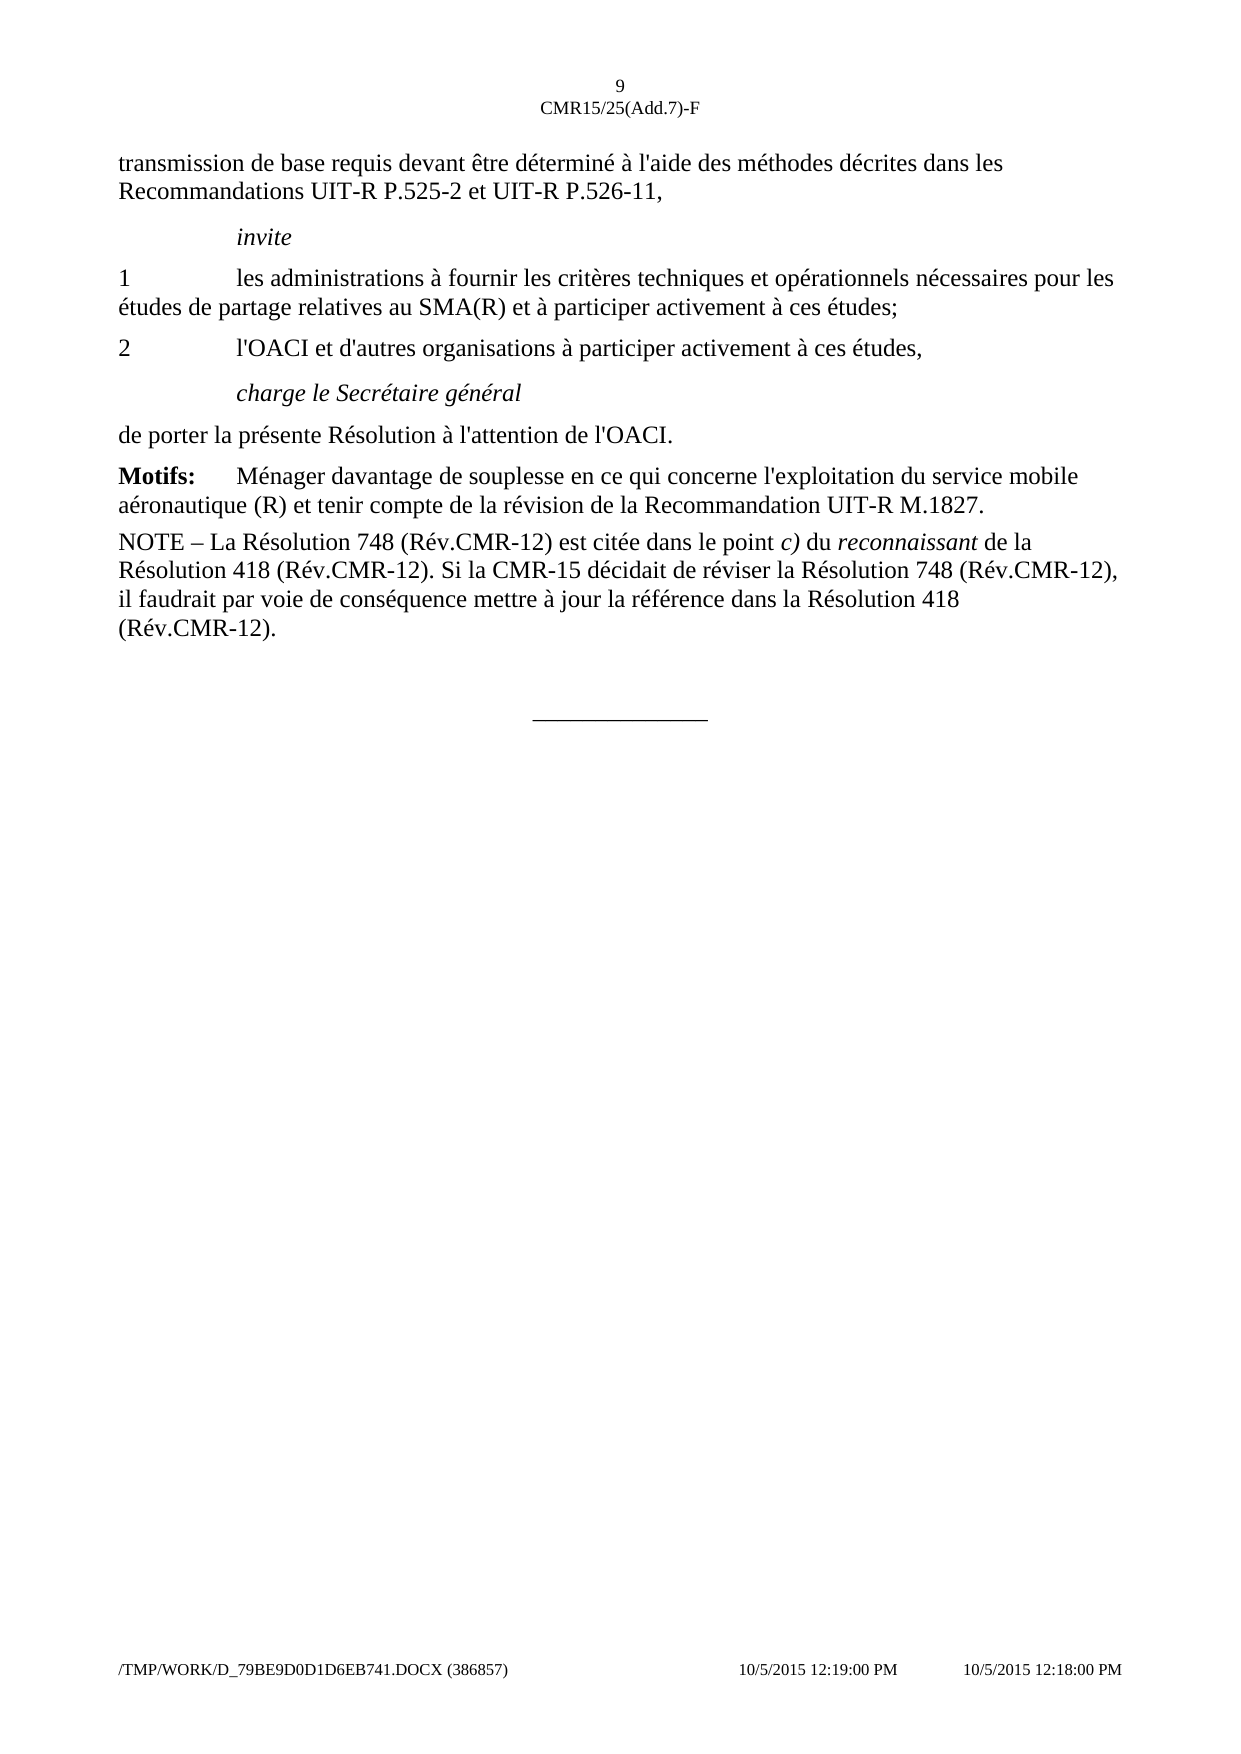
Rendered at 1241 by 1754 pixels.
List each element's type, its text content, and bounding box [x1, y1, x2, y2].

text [118, 148, 1122, 205]
text 1 les administrations à fournir les critères techniques et opérationnels nécessaires pour les études de partage relatives au SMA(R) et à participer activement à ces études; [118, 263, 1122, 321]
text charge le Secrétaire général [236, 378, 1122, 407]
text invite [236, 222, 1122, 251]
text 2 l'OACI et d'autres organisations à participer activement à ces études, [118, 333, 1122, 362]
text Motifs: Ménager davantage de souplesse en ce qui concerne l'exploitation du service mobile aéronautique (R) et tenir compte de la révision de la Recommandation UIT-R M.1827. [118, 461, 1122, 518]
text ______________ [118, 696, 1122, 724]
text NOTE – La Résolution 748 (Rév.CMR-12) est citée dans le point c) du reconnaissant de la Résolution 418 (Rév.CMR-12). Si la CMR-15 décidait de réviser la Résolution 748 (Rév.CMR-12), il faudrait par voie de conséquence mettre à jour la référence dans la Résolution 418 (Rév.CMR-12). [118, 527, 1122, 642]
text de porter la présente Résolution à l'attention de l'OACI. [118, 420, 1122, 448]
